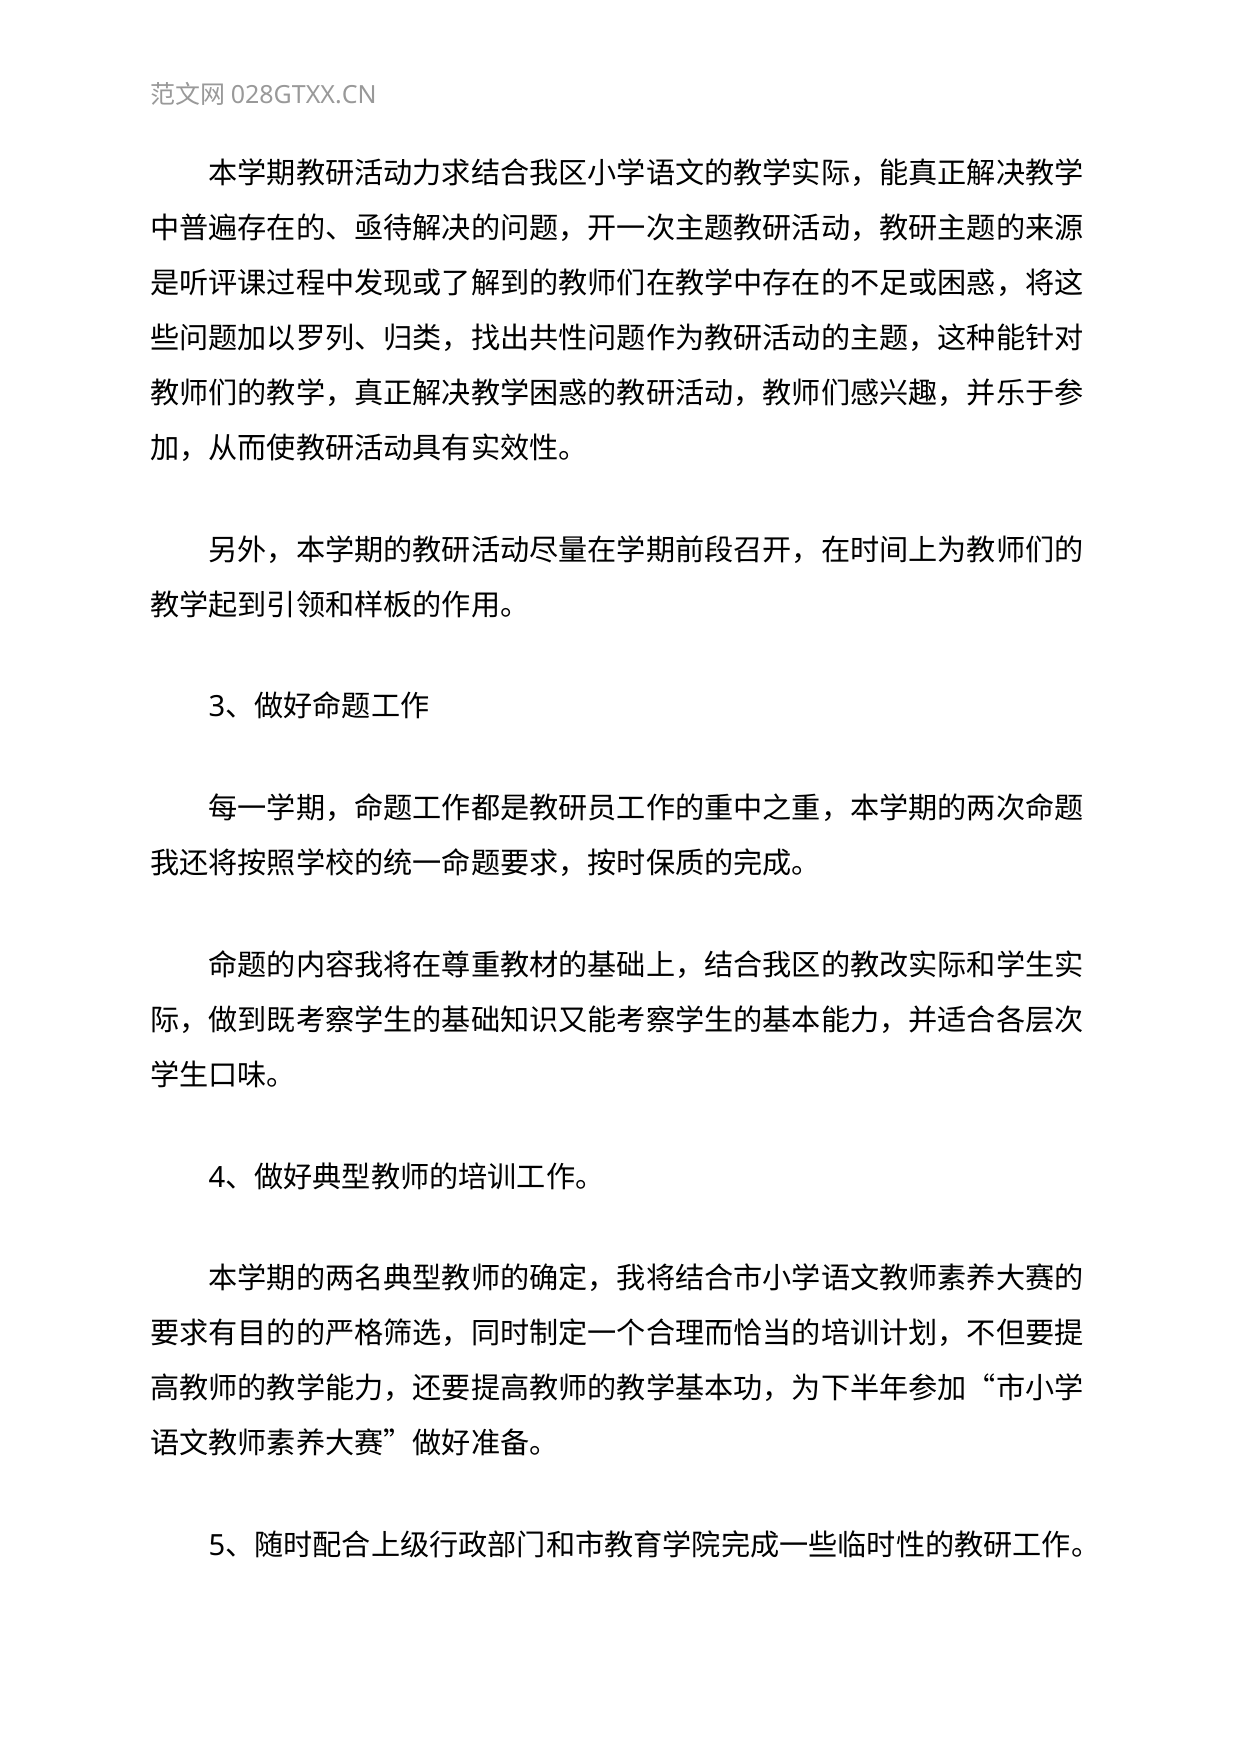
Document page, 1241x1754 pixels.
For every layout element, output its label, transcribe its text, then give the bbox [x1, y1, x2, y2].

text 4、做好典型教师的培训工作。 [150, 1153, 1090, 1196]
text 每一学期，命题工作都是教研员工作的重中之重，本学期的两次命题我还将按照学校的统一命题要求，按时保质的完成。 [150, 785, 1090, 882]
text 3、做好命题工作 [150, 683, 1090, 725]
text 本学期教研活动力求结合我区小学语文的教学实际，能真正解决教学中普遍存在的、亟待解决的问题，开一次主题教研活动，教研主题的来源是听评课过程中发现或了解到的教师们在教学中存在的不足或困惑，将这些问题加以罗列、归类，找出共性问题作为教研活动的主题，这种能针对教师们的教学，真正解决教学困惑的教研活动，教师们感兴趣，并乐于参加，从而使教研活动具有实效性。 [150, 150, 1090, 467]
text 另外，本学期的教研活动尽量在学期前段召开，在时间上为教师们的教学起到引领和样板的作用。 [150, 526, 1090, 623]
text 命题的内容我将在尊重教材的基础上，结合我区的教改实际和学生实际，做到既考察学生的基础知识又能考察学生的基本能力，并适合各层次学生口味。 [150, 942, 1090, 1094]
text 本学期的两名典型教师的确定，我将结合市小学语文教师素养大赛的要求有目的的严格筛选，同时制定一个合理而恰当的培训计划，不但要提高教师的教学能力，还要提高教师的教学基本功，为下半年参加“市小学语文教师素养大赛”做好准备。 [150, 1255, 1090, 1462]
text 5、随时配合上级行政部门和市教育学院完成一些临时性的教研工作。 [150, 1522, 1090, 1564]
